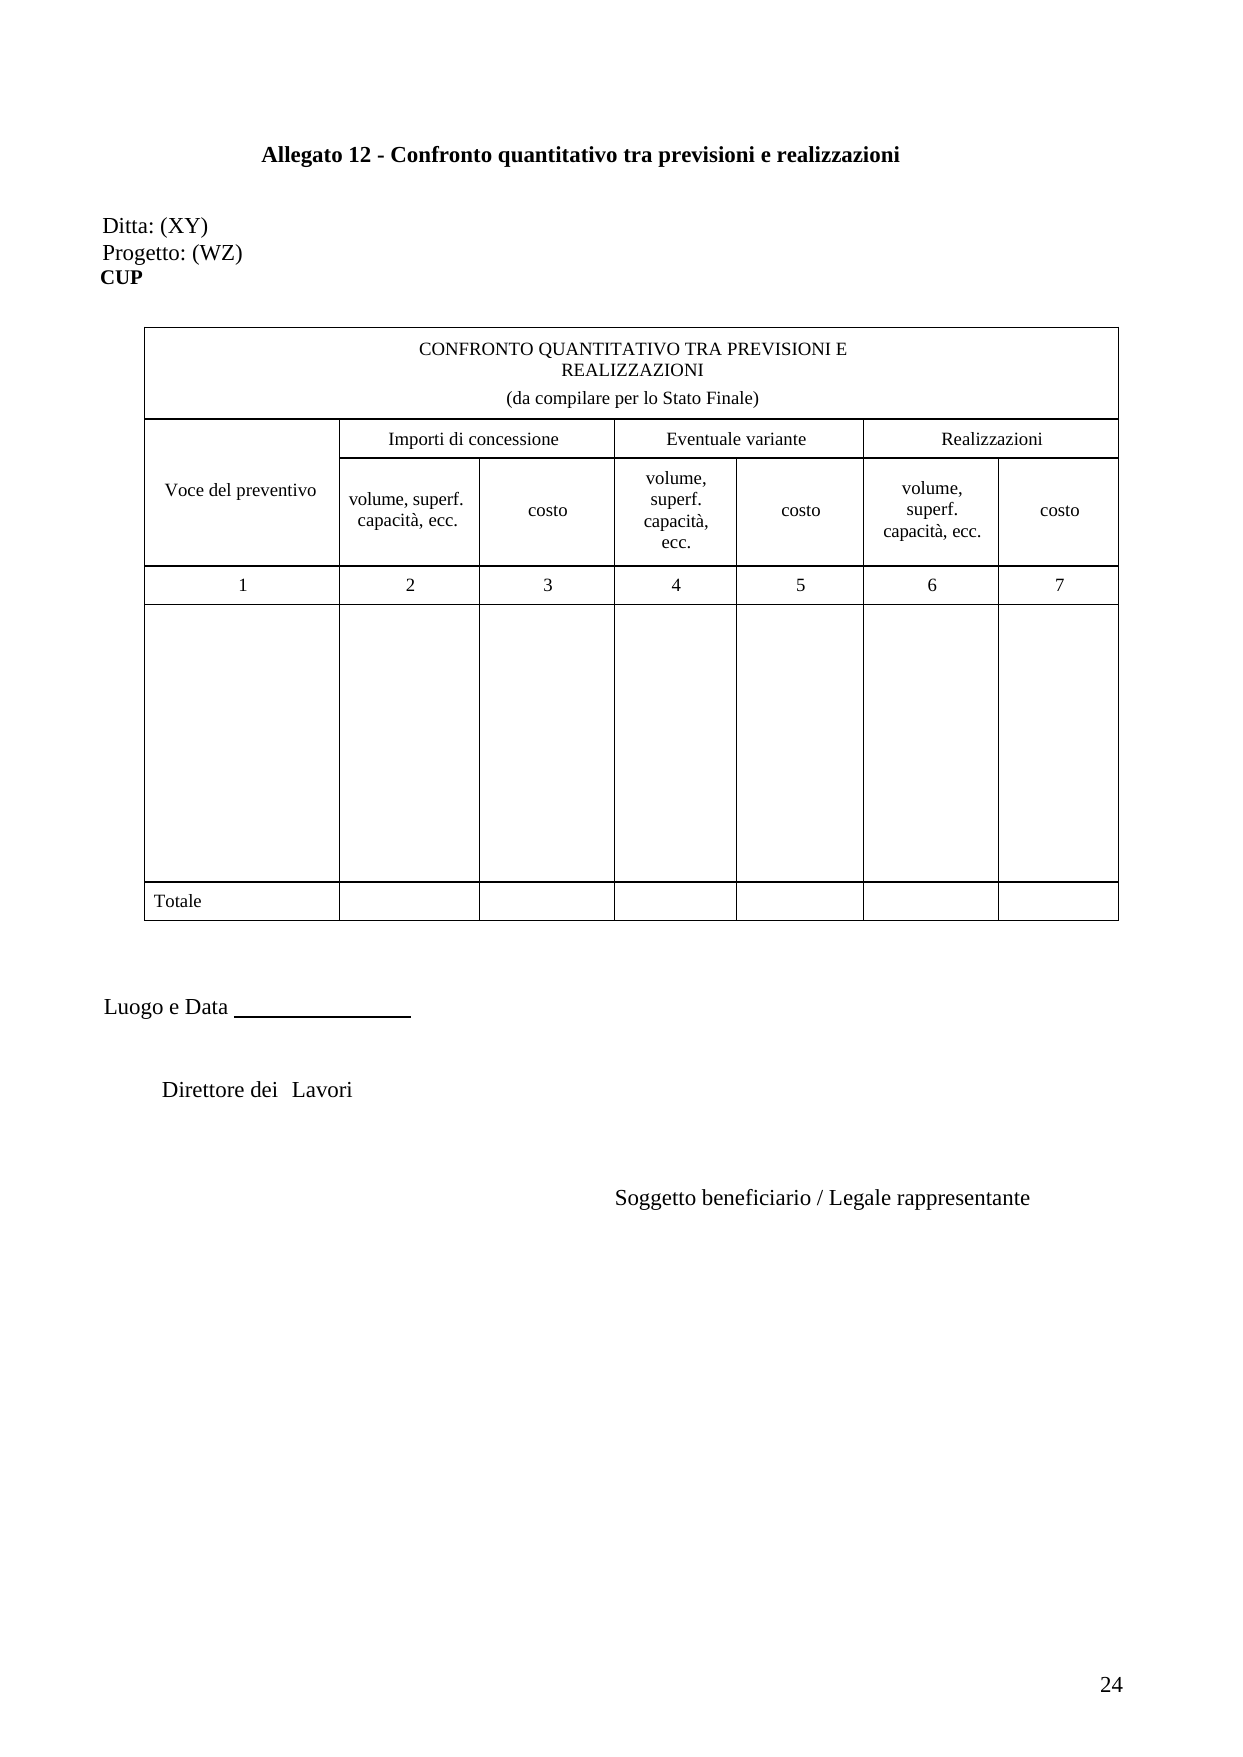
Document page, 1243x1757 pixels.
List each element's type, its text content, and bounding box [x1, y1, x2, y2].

table_cell costo [480, 459, 614, 565]
table_header CONFRONTO QUANTITATIVO TRA PREVISIONI E REALIZZAZIONI [145, 328, 1118, 384]
text Luogo e Data [103, 993, 1136, 1020]
table_cell 1 [145, 567, 339, 604]
table_cell [340, 605, 479, 881]
text Soggetto beneficiario / Legale rappresentante [614, 1184, 1136, 1210]
table_cell 3 [480, 567, 614, 604]
table_cell [480, 883, 614, 920]
table_cell costo [999, 459, 1118, 565]
table_cell volume, superf. capacità, ecc. [864, 459, 998, 565]
table_cell (da compilare per lo Stato Finale) [145, 384, 1118, 418]
table_cell [737, 883, 863, 920]
table_cell 7 [999, 567, 1118, 604]
table_cell costo [737, 459, 863, 565]
table_cell Totale [145, 883, 339, 920]
table_cell [340, 883, 479, 920]
text Direttore dei Lavori [156, 1076, 1138, 1102]
table_cell Eventuale variante [615, 420, 863, 457]
table_cell [145, 605, 339, 881]
table_cell volume, superf. capacità, ecc. [340, 459, 479, 565]
table_cell Importi di concessione [340, 420, 614, 457]
table_cell [864, 605, 998, 881]
table_cell volume, superf. capacità, ecc. [615, 459, 736, 565]
table_cell Realizzazioni [864, 420, 1118, 457]
table_cell 5 [737, 567, 863, 604]
table_cell Voce del preventivo [145, 420, 339, 565]
table_cell 4 [615, 567, 736, 604]
table_cell [999, 883, 1118, 920]
table_cell [480, 605, 614, 881]
table_cell 2 [340, 567, 479, 604]
table_cell [737, 605, 863, 881]
table_cell [999, 605, 1118, 881]
text Allegato 12 - Confronto quantitativo tra previsioni e realizzazioni [149, 141, 1012, 167]
table_cell [615, 883, 736, 920]
table_cell [864, 883, 998, 920]
table_cell [615, 605, 736, 881]
table_cell 6 [864, 567, 998, 604]
text CUP [89, 265, 1136, 289]
text Ditta: (XY) Progetto: (WZ) [102, 212, 290, 265]
